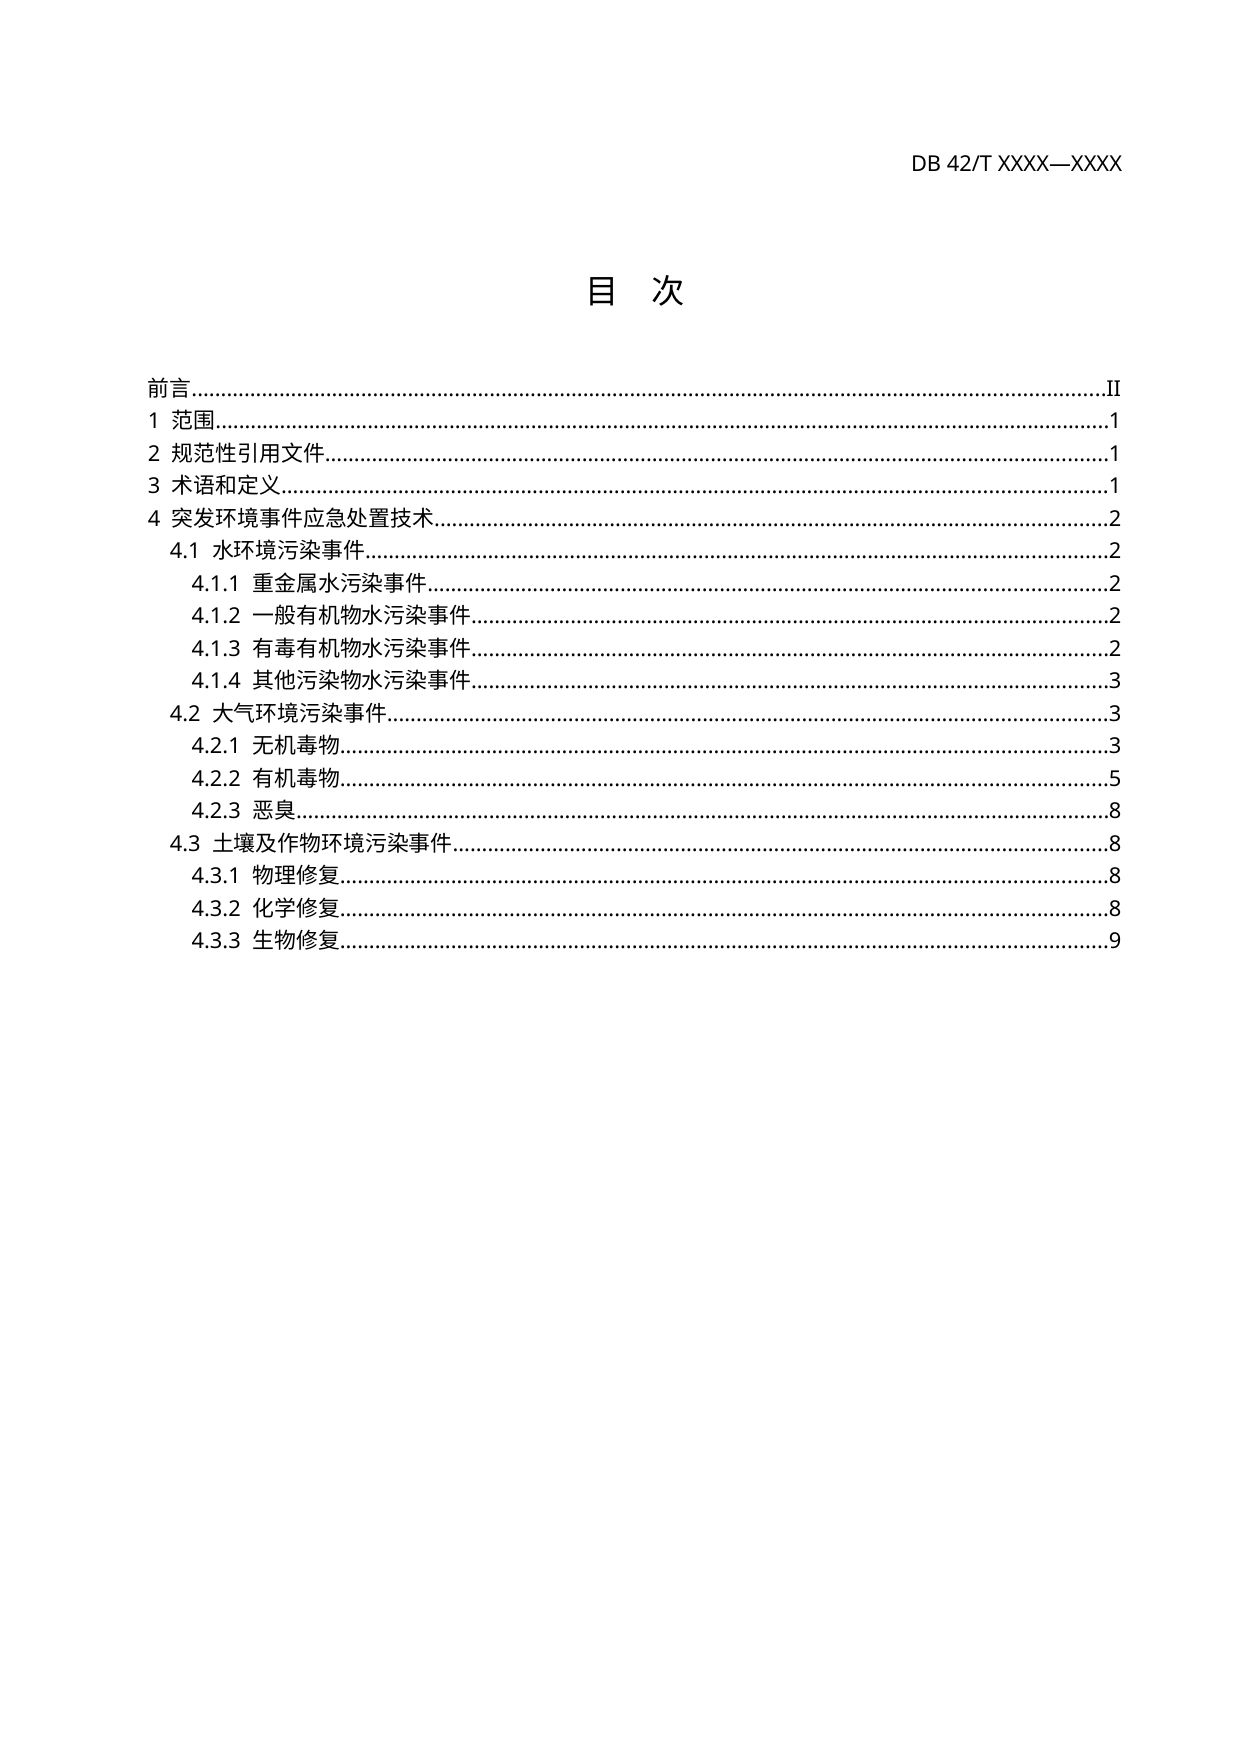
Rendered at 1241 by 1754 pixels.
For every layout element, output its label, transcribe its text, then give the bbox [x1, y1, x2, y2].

text 4.2.1 无机毒物 3 [191, 728, 1122, 761]
text 4.1.3 有毒有机物水污染事件 2 [191, 631, 1122, 663]
text 4.2.3 恶臭 8 [191, 793, 1122, 826]
text 1 范围 1 [148, 403, 1122, 436]
text 4.2.2 有机毒物 5 [191, 761, 1122, 793]
text 4.3 土壤及作物环境污染事件 8 [169, 826, 1122, 858]
text 4.2 大气环境污染事件 3 [169, 696, 1122, 728]
text 4.3.2 化学修复 8 [191, 891, 1122, 923]
text 4.3.1 物理修复 8 [191, 858, 1122, 891]
text 4.1 水环境污染事件 2 [169, 533, 1122, 566]
text 目次 [148, 257, 1122, 322]
text 2 规范性引用文件 1 [148, 436, 1122, 468]
text 3 术语和定义 1 [148, 468, 1122, 501]
text 前言 II [148, 371, 1122, 403]
text 4.1.1 重金属水污染事件 2 [191, 566, 1122, 598]
text 4 突发环境事件应急处置技术 2 [148, 501, 1122, 533]
text 4.1.4 其他污染物水污染事件 3 [191, 663, 1122, 696]
text 4.1.2 一般有机物水污染事件 2 [191, 598, 1122, 631]
text 4.3.3 生物修复 9 [191, 923, 1122, 956]
